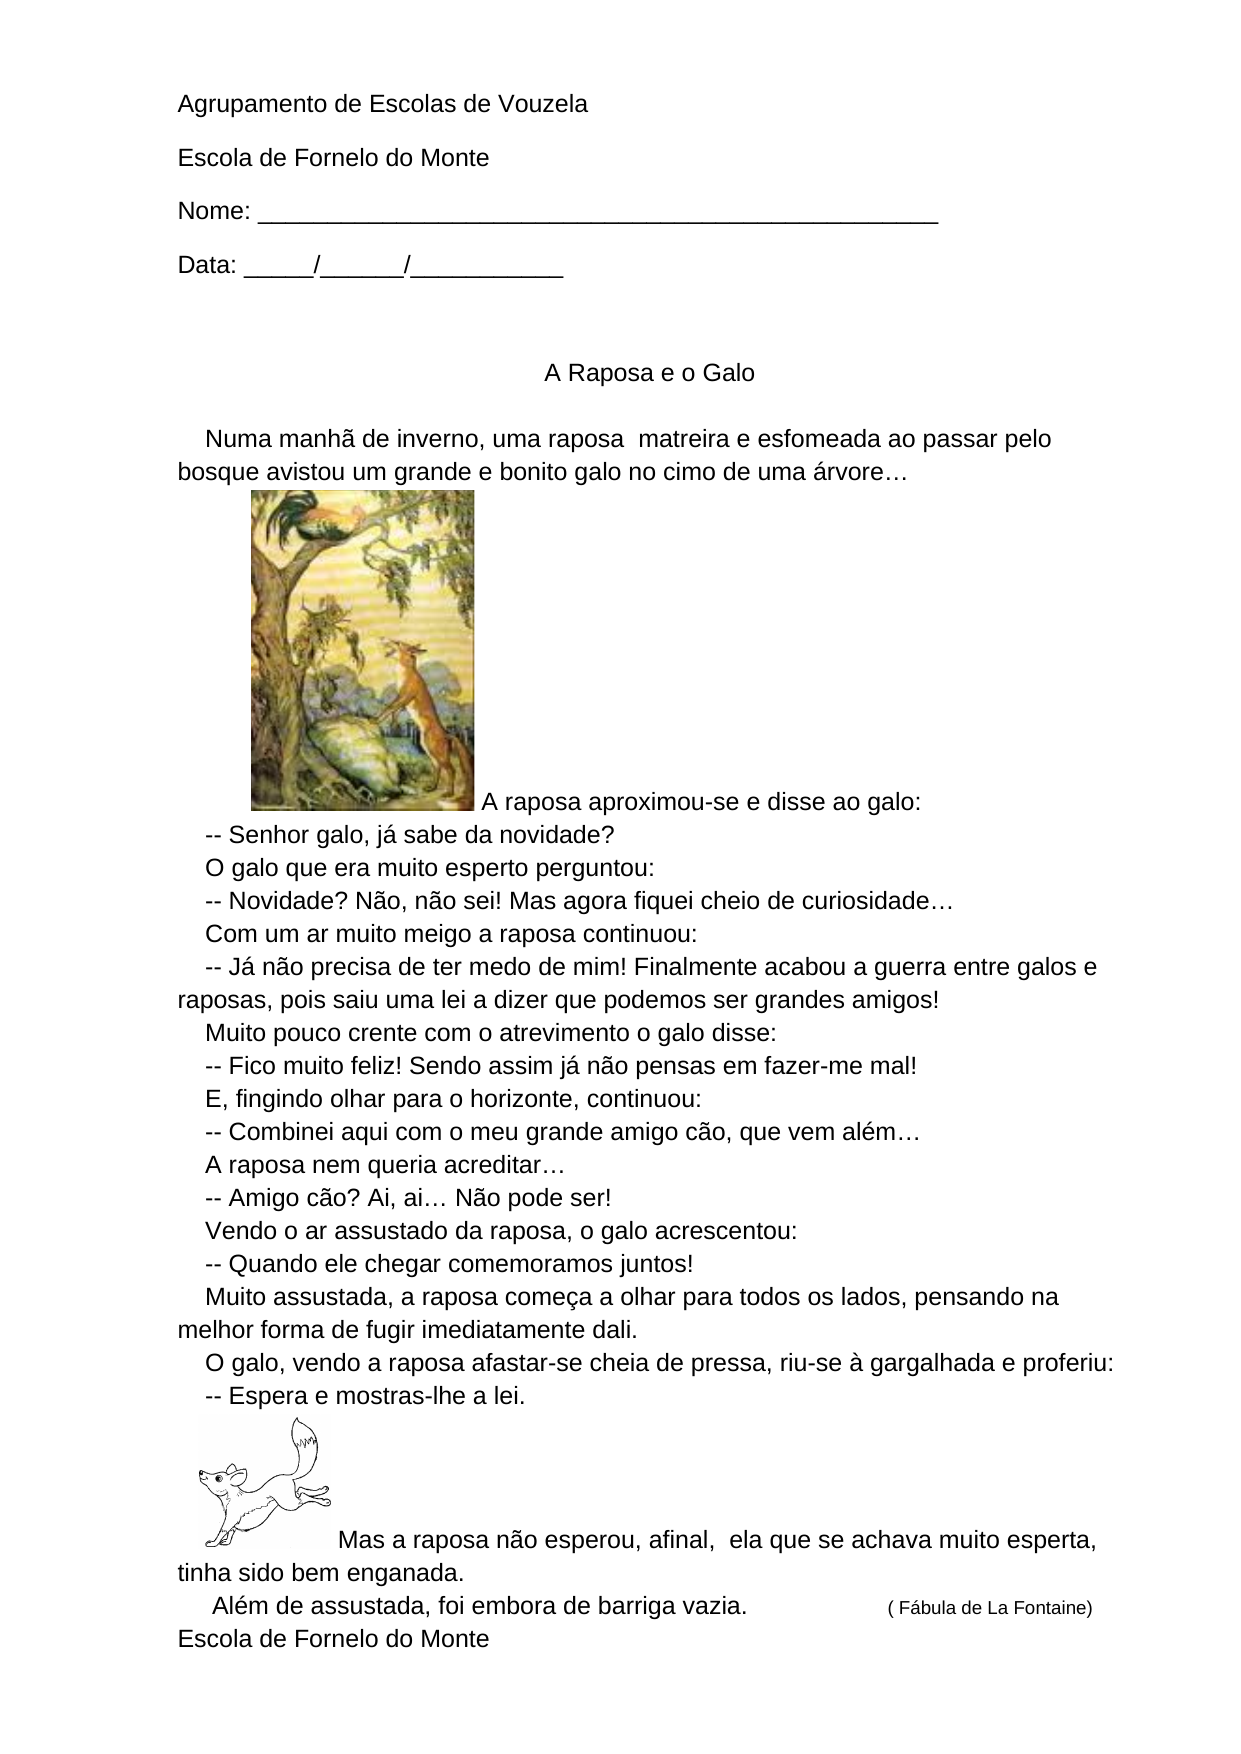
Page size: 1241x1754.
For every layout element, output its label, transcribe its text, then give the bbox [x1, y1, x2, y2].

text Com um ar muito meigo a raposa continuou: [177, 919, 1122, 948]
text Além de assustada, foi embora de barriga vazia. ( Fábula de La Fontaine) [177, 1591, 1122, 1620]
text Escola de Fornelo do Monte [177, 1624, 1122, 1653]
text -- Combinei aqui com o meu grande amigo cão, que vem além… [177, 1117, 1122, 1146]
text -- Já não precisa de ter medo de mim! Finalmente acabou a guerra entre galos e raposas, pois saiu uma lei a dizer que podemos ser grandes amigos! [177, 952, 1122, 1014]
text Mas a raposa não esperou, afinal, ela que se achava muito esperta, tinha sido bem enganada. [177, 1414, 1122, 1587]
text E, fingindo olhar para o horizonte, continuou: [177, 1084, 1122, 1113]
text -- Amigo cão? Ai, ai… Não pode ser! [177, 1183, 1122, 1212]
picture [198, 1414, 331, 1549]
text Escola de Fornelo do Monte [177, 142, 1122, 171]
text Vendo o ar assustado da raposa, o galo acrescentou: [177, 1216, 1122, 1245]
text -- Fico muito feliz! Sendo assim já não pensas em fazer-me mal! [177, 1051, 1122, 1080]
text O galo que era muito esperto perguntou: [177, 853, 1122, 882]
text -- Quando ele chegar comemoramos juntos! [177, 1249, 1122, 1278]
text -- Novidade? Não, não sei! Mas agora fiquei cheio de curiosidade… [177, 886, 1122, 914]
text -- Senhor galo, já sabe da novidade? [177, 820, 1122, 848]
text Nome: _________________________________________________ [177, 196, 1122, 225]
text A Raposa e o Galo [177, 358, 1122, 387]
picture [251, 490, 475, 811]
text Numa manhã de inverno, uma raposa matreira e esfomeada ao passar pelo bosque avistou um grande e bonito galo no cimo de uma árvore… [177, 424, 1122, 486]
text Agrupamento de Escolas de Vouzela [177, 89, 1122, 117]
text Muito pouco crente com o atrevimento o galo disse: [177, 1018, 1122, 1047]
text O galo, vendo a raposa afastar-se cheia de pressa, riu-se à gargalhada e proferiu: [177, 1348, 1122, 1377]
text A raposa nem queria acreditar… [177, 1150, 1122, 1179]
text -- Espera e mostras-lhe a lei. [177, 1381, 1122, 1410]
text Muito assustada, a raposa começa a olhar para todos os lados, pensando na melhor forma de fugir imediatamente dali. [177, 1282, 1122, 1344]
text Data: _____/______/___________ [177, 250, 1122, 279]
text A raposa aproximou-se e disse ao galo: [177, 490, 1122, 816]
